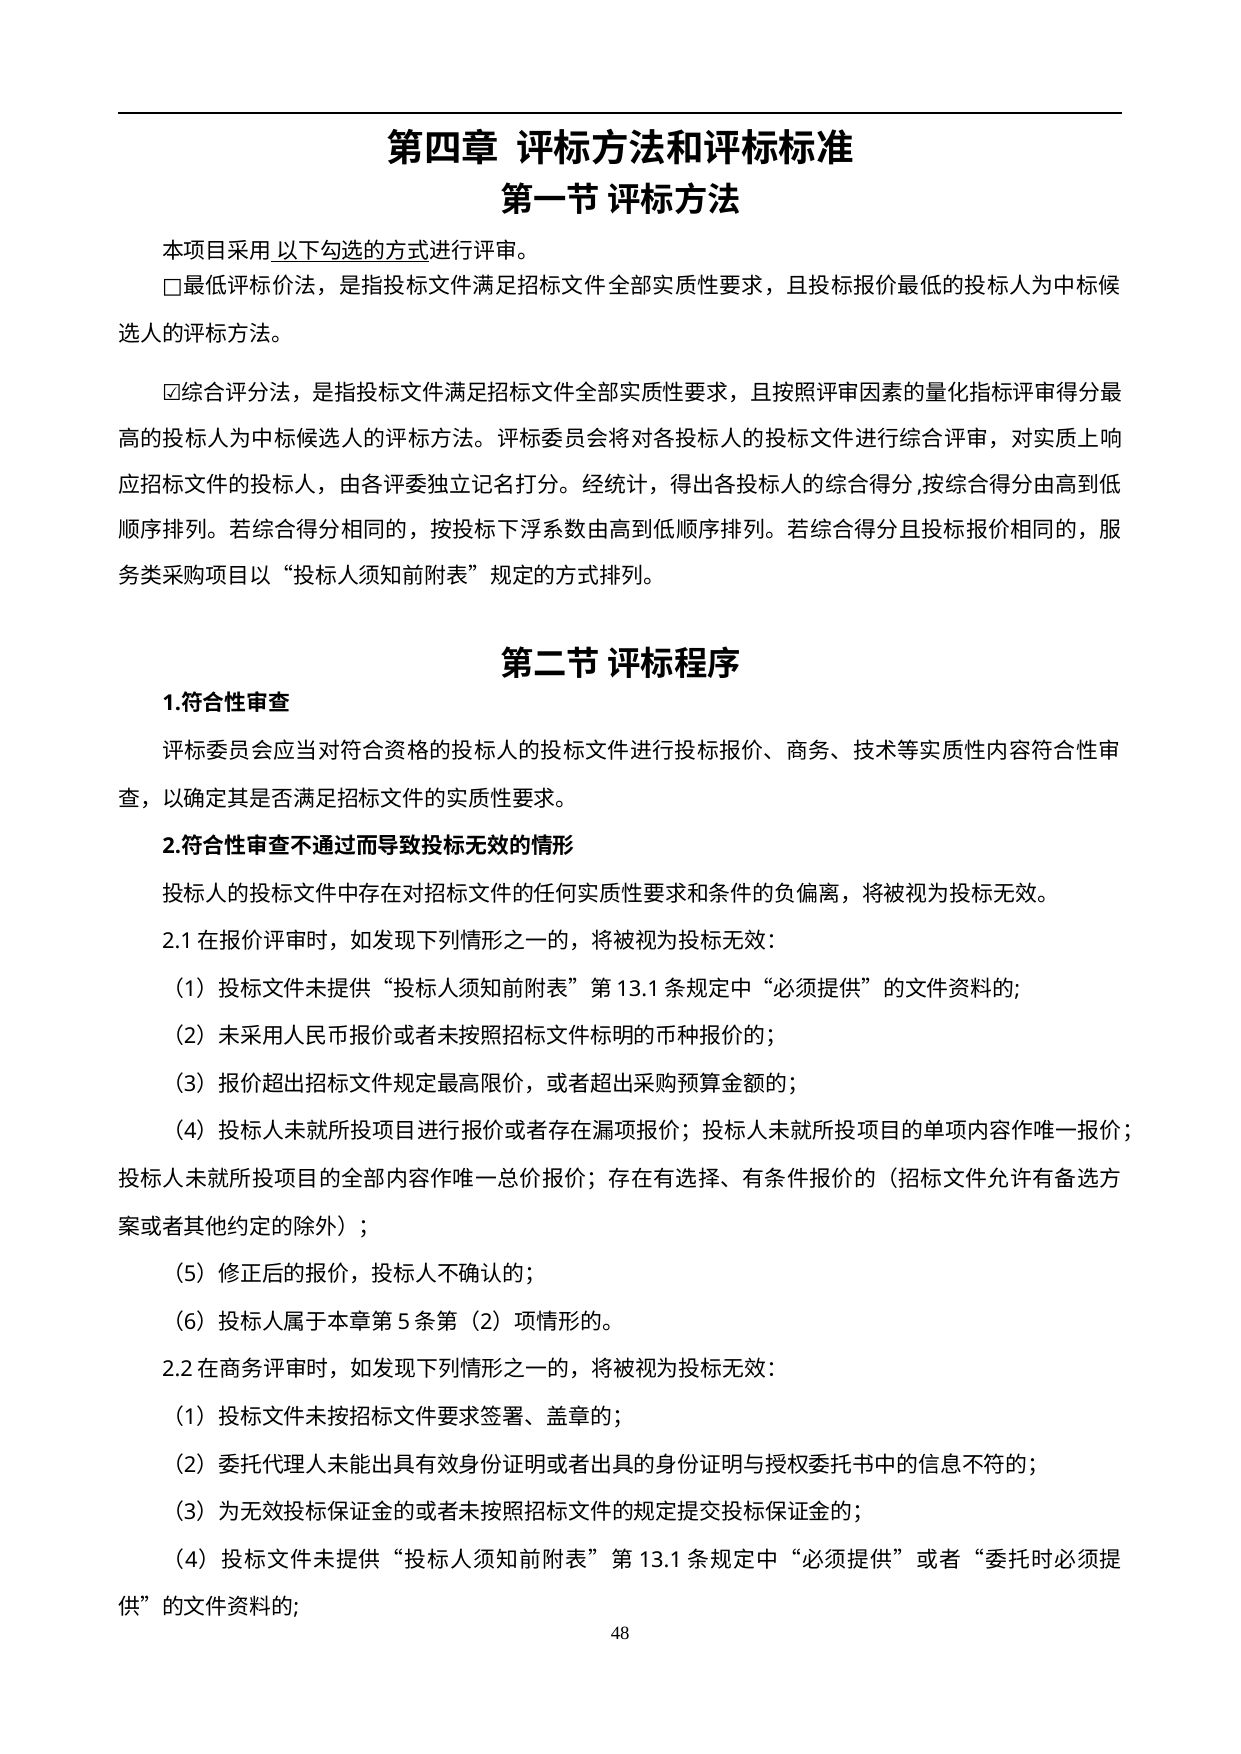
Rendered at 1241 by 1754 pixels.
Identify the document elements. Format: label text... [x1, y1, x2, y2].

text 第四章 评标方法和评标标准 [118, 118, 1122, 172]
text 2.1在报价评审时，如发现下列情形之一的，将被视为投标无效： [118, 923, 1122, 955]
text 第一节 评标方法 [118, 172, 1122, 221]
text □最低评标价法，是指投标文件满足招标文件全部实质性要求，且投标报价最低的投标人为中标候选人的评标方法。 [118, 268, 1122, 348]
text （3）为无效投标保证金的或者未按照招标文件的规定提交投标保证金的； [118, 1494, 1122, 1526]
text （4）投标文件未提供“投标人须知前附表”第13.1条规定中“必须提供”或者“委托时必须提供”的文件资料的; [118, 1542, 1122, 1621]
text （1）投标文件未提供“投标人须知前附表”第13.1条规定中“必须提供”的文件资料的; [118, 971, 1122, 1002]
text 第二节 评标程序 [118, 637, 1122, 685]
text 评标委员会应当对符合资格的投标人的投标文件进行投标报价、商务、技术等实质性内容符合性审查，以确定其是否满足招标文件的实质性要求。 [118, 733, 1122, 812]
text 2.符合性审查不通过而导致投标无效的情形 [118, 828, 1122, 860]
text （2）委托代理人未能出具有效身份证明或者出具的身份证明与授权委托书中的信息不符的； [118, 1447, 1122, 1478]
text 1.符合性审查 [118, 685, 1122, 717]
text （2）未采用人民币报价或者未按照招标文件标明的币种报价的； [118, 1018, 1122, 1050]
text ☑综合评分法，是指投标文件满足招标文件全部实质性要求，且按照评审因素的量化指标评审得分最高的投标人为中标候选人的评标方法。评标委员会将对各投标人的投标文件进行综合评审，对实质上响应招标文件的投标人，由各评委独立记名打分。经统计，得出各投标人的综合得分,按综合得分由高到低顺序排列。若综合得分相同的，按投标下浮系数由高到低顺序排列。若综合得分且投标报价相同的，服务类采购项目以“投标人须知前附表”规定的方式排列。 [118, 364, 1122, 593]
text 本项目采用 以下勾选的方式进行评审。 [118, 221, 1122, 268]
text （6）投标人属于本章第5条第（2）项情形的。 [118, 1304, 1122, 1336]
text （1）投标文件未按招标文件要求签署、盖章的； [118, 1399, 1122, 1431]
text （3）报价超出招标文件规定最高限价，或者超出采购预算金额的； [118, 1066, 1122, 1098]
text （4）投标人未就所投项目进行报价或者存在漏项报价；投标人未就所投项目的单项内容作唯一报价；投标人未就所投项目的全部内容作唯一总价报价；存在有选择、有条件报价的（招标文件允许有备选方案或者其他约定的除外）； [118, 1113, 1122, 1240]
text 投标人的投标文件中存在对招标文件的任何实质性要求和条件的负偏离，将被视为投标无效。 [118, 876, 1122, 907]
text 2.2在商务评审时，如发现下列情形之一的，将被视为投标无效： [118, 1351, 1122, 1383]
text （5）修正后的报价，投标人不确认的； [118, 1256, 1122, 1288]
